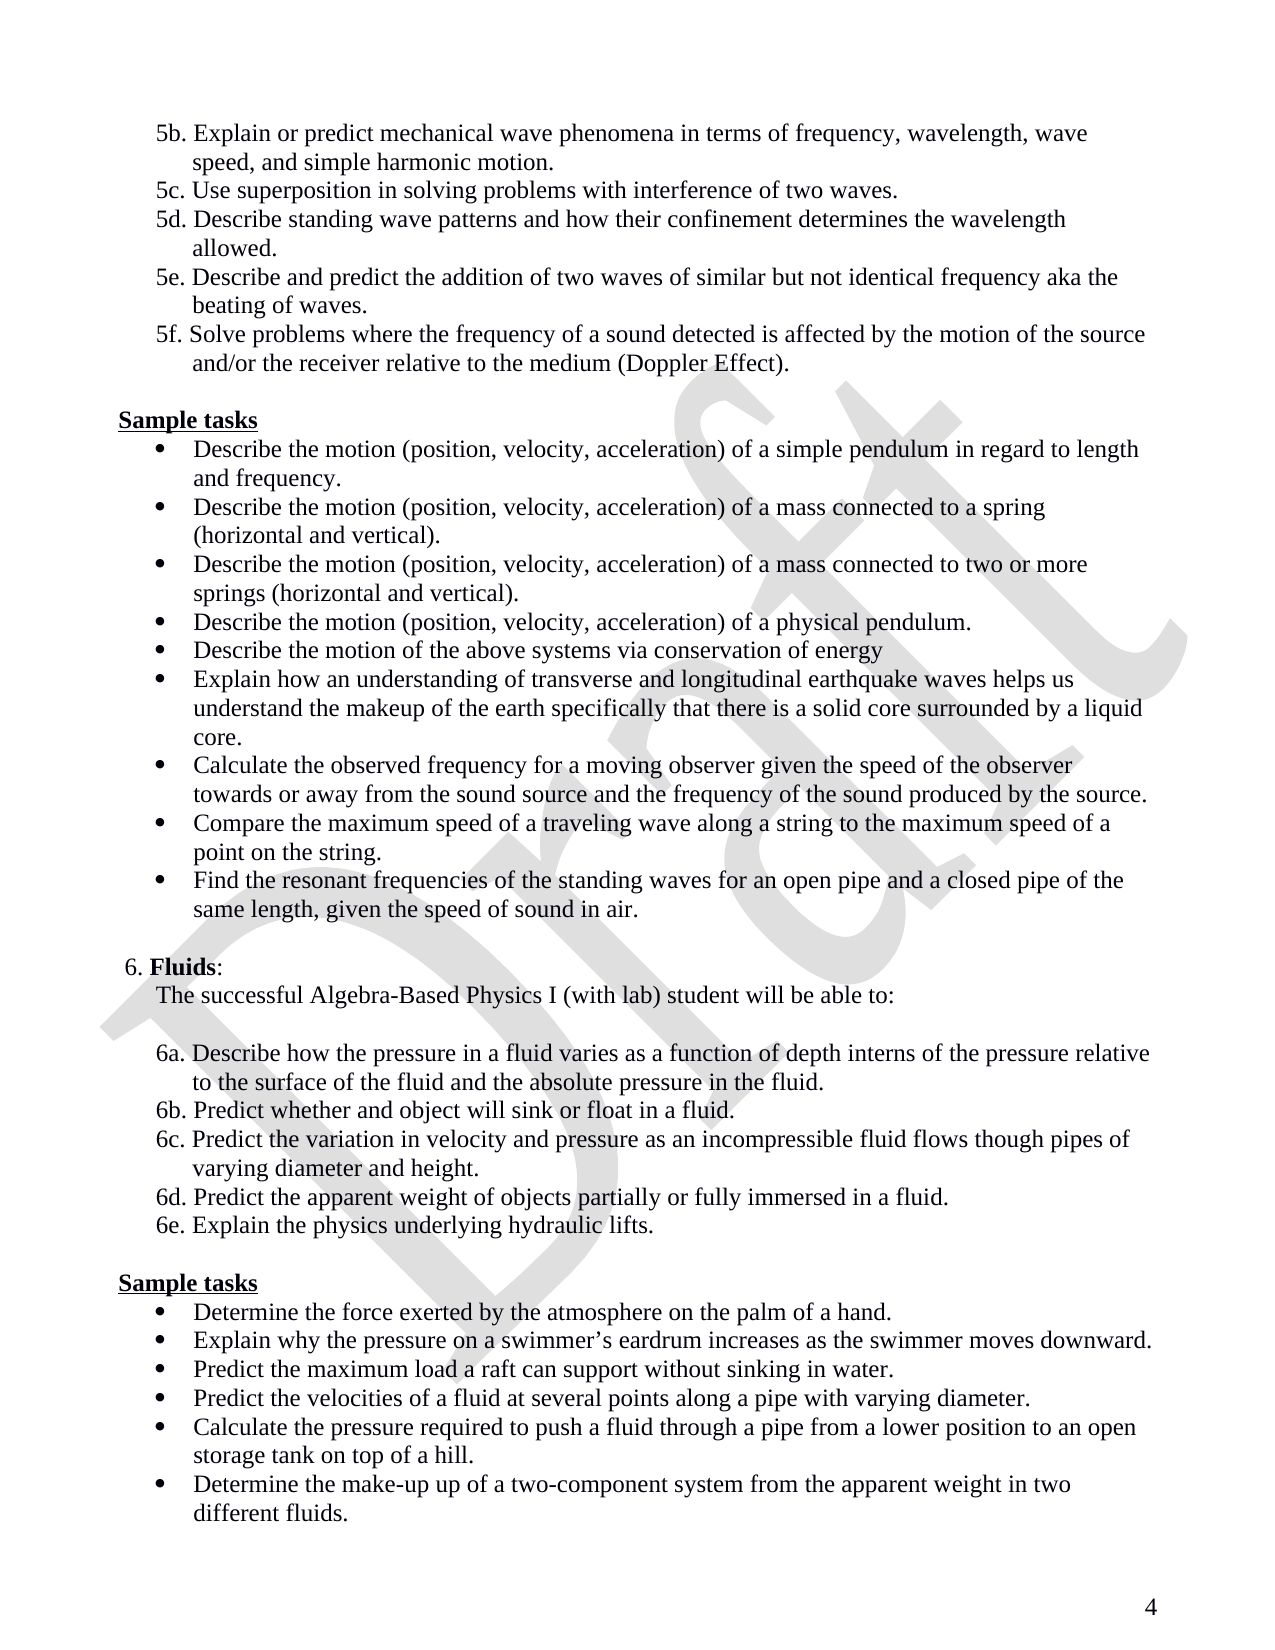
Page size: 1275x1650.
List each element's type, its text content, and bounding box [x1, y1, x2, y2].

list Explain how an understanding of transverse and longitudinal earthquake waves helps us understand the makeup of the earth specifically that there is a solid core surrounded by a liquid core. [156, 664, 1157, 751]
list Calculate the pressure required to push a fluid through a pipe from a lower position to an open storage tank on top of a hill. [156, 1412, 1157, 1469]
list Sample tasks [118, 1268, 1157, 1297]
list Calculate the observed frequency for a moving observer given the speed of the observer towards or away from the sound source and the frequency of the sound produced by the source. [156, 751, 1157, 808]
list The successful Algebra-Based Physics I (with lab) student will be able to: [118, 981, 1157, 1009]
text 5e. Describe and predict the addition of two waves of similar but not identical frequency aka the beating of waves. [118, 262, 1157, 319]
text 6c. Predict the variation in velocity and pressure as an incompressible fluid flows though pipes of varying diameter and height. [156, 1124, 1157, 1182]
list Explain why the pressure on a swimmer’s eardrum increases as the swimmer moves downward. [156, 1326, 1157, 1354]
list Describe the motion (position, velocity, acceleration) of a simple pendulum in regard to length and frequency. [156, 434, 1157, 492]
list Describe the motion (position, velocity, acceleration) of a mass connected to two or more springs (horizontal and vertical). [156, 549, 1157, 607]
list Describe the motion (position, velocity, acceleration) of a physical pendulum. [156, 607, 1157, 636]
text 5f. Solve problems where the frequency of a sound detected is affected by the motion of the source and/or the receiver relative to the medium (Doppler Effect). [118, 319, 1157, 377]
list Describe the motion (position, velocity, acceleration) of a mass connected to a spring (horizontal and vertical). [156, 492, 1157, 549]
text 6b. Predict whether and object will sink or float in a fluid. [118, 1096, 1157, 1124]
list Determine the make-up up of a two-component system from the apparent weight in two different fluids. [156, 1469, 1157, 1527]
text 5d. Describe standing wave patterns and how their confinement determines the wavelength allowed. [118, 204, 1157, 262]
list Predict the velocities of a fluid at several points along a pipe with varying diameter. [156, 1383, 1157, 1412]
text 6a. Describe how the pressure in a fluid varies as a function of depth interns of the pressure relative to the surface of the fluid and the absolute pressure in the fluid. [118, 1038, 1157, 1096]
list Determine the force exerted by the atmosphere on the palm of a hand. [156, 1297, 1157, 1326]
list Predict the maximum load a raft can support without sinking in water. [156, 1354, 1157, 1383]
text 6e. Explain the physics underlying hydraulic lifts. [118, 1211, 1157, 1239]
list Fluids: [118, 952, 1157, 981]
list Compare the maximum speed of a traveling wave along a string to the maximum speed of a point on the string. [156, 808, 1157, 866]
text Sample tasks [118, 406, 1157, 434]
text 5b. Explain or predict mechanical wave phenomena in terms of frequency, wavelength, wave speed, and simple harmonic motion. [118, 118, 1157, 176]
list Describe the motion of the above systems via conservation of energy [156, 636, 1157, 664]
text 6d. Predict the apparent weight of objects partially or fully immersed in a fluid. [118, 1182, 1157, 1211]
text 5c. Use superposition in solving problems with interference of two waves. [118, 176, 1157, 204]
list Find the resonant frequencies of the standing waves for an open pipe and a closed pipe of the same length, given the speed of sound in air. [156, 866, 1157, 923]
